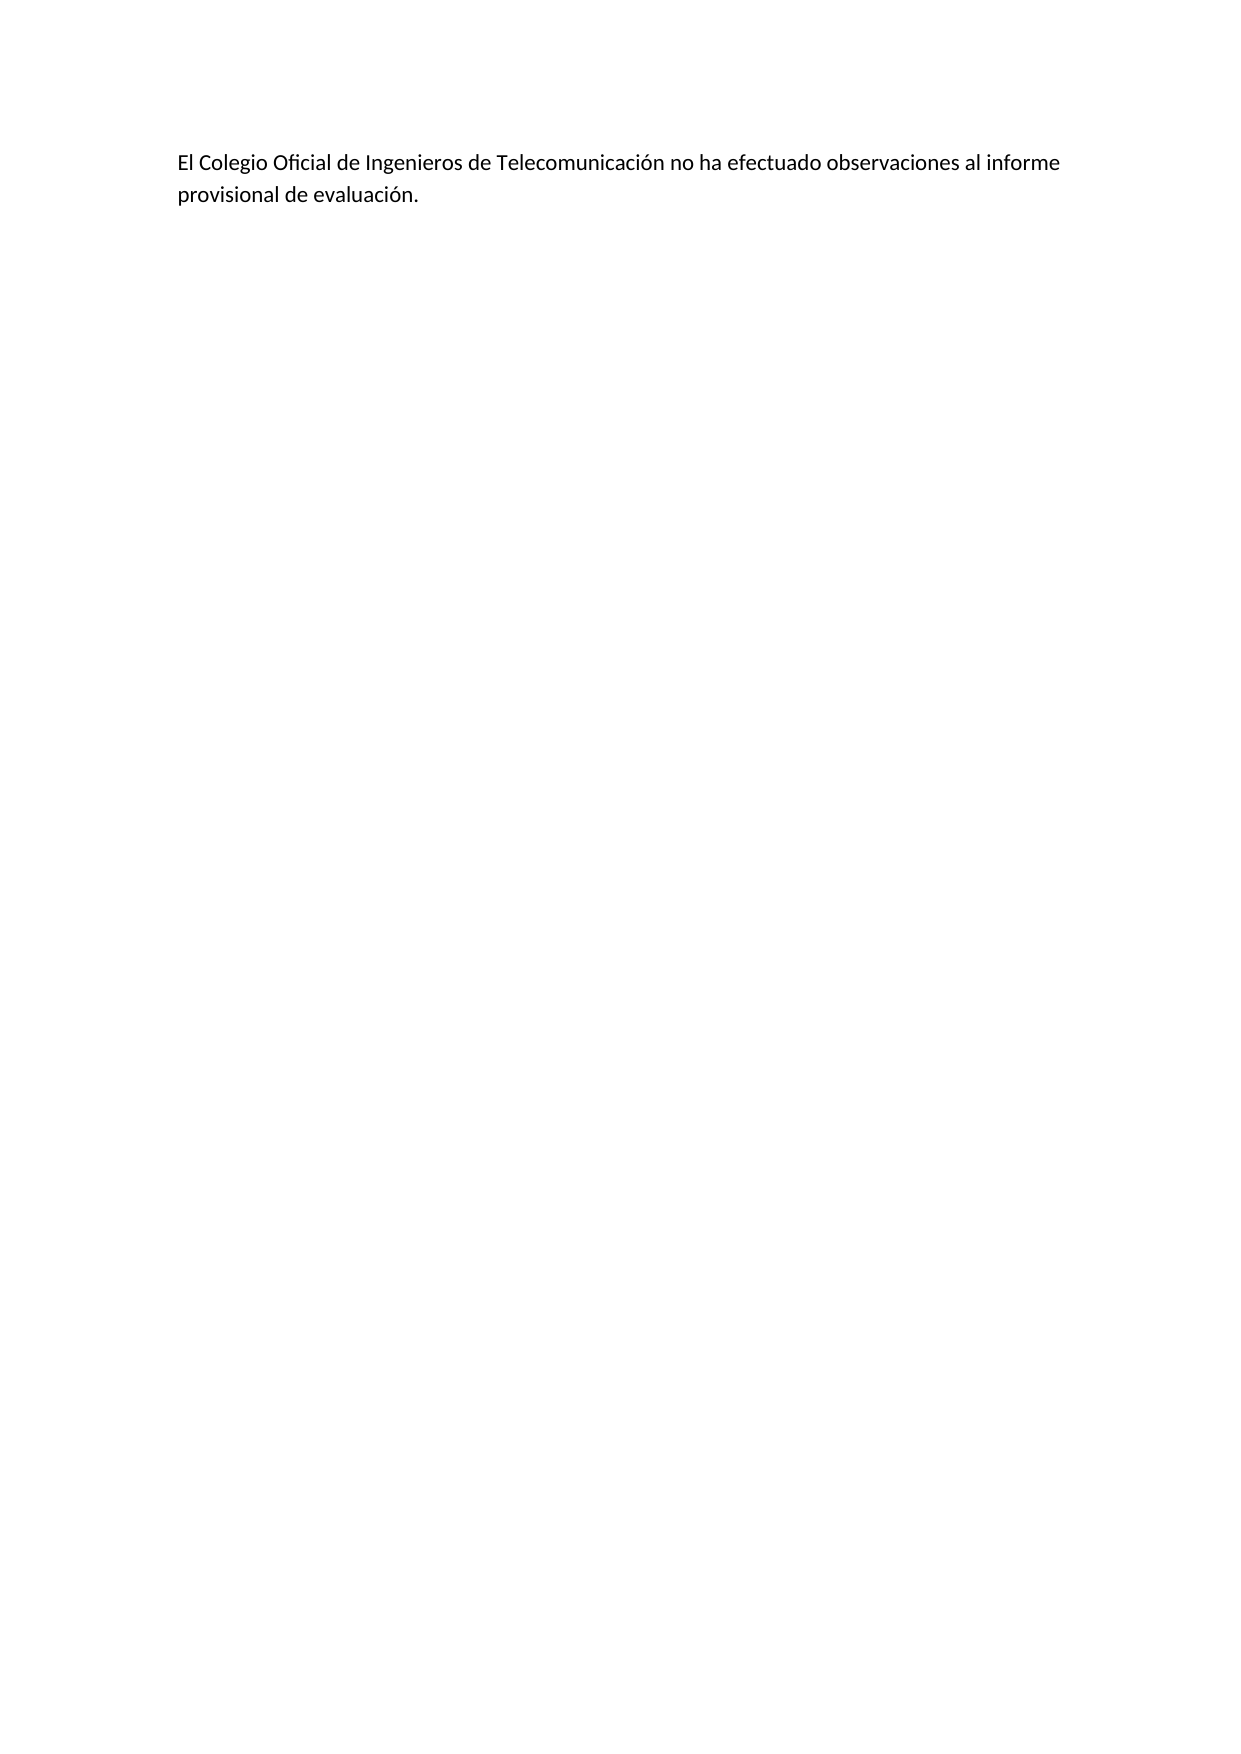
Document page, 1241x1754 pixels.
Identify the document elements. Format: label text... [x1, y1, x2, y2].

text El Colegio Oficial de Ingenieros de Telecomunicación no ha efectuado observaciones al informe provisional de evaluación. [177, 148, 1063, 208]
